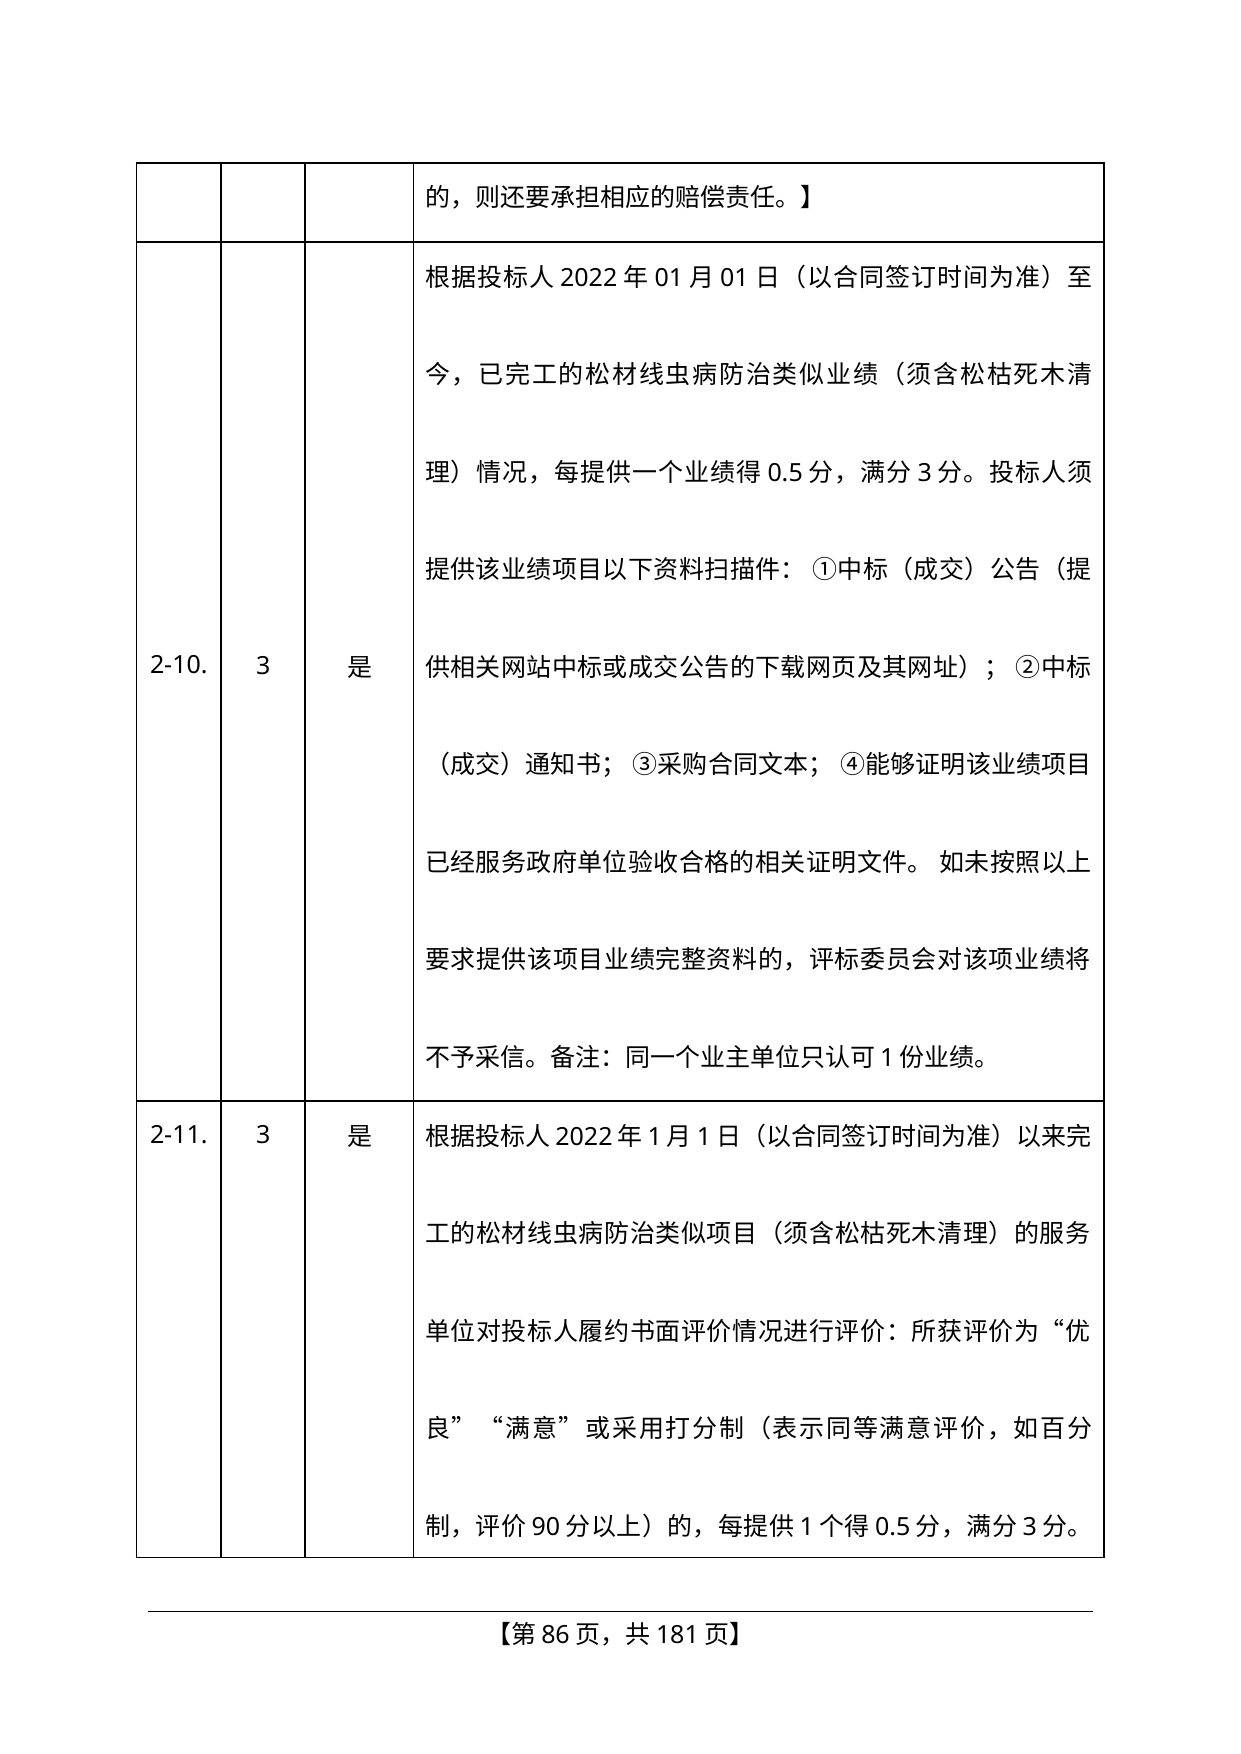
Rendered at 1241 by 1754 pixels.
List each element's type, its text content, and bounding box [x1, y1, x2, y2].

table_cell [137, 1102, 220, 1557]
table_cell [414, 1102, 1103, 1557]
table_cell [137, 164, 220, 241]
table_cell 3 [222, 1102, 304, 1557]
table_cell 是 [306, 164, 413, 241]
table_cell 根据投标人2022年01月01日（以合同签订时间为准）至今，已完工的松材线虫病防治类似业绩（须含松枯死木清理）情况，每提供一个业绩得0.5分，满分3分。投标人须提供该业绩项目以下资料扫描件： ①中标（成交）公告（提供相关网站中标或成交公告的下载网页及其网址）； ②中标（成交）通知书； ③采购合同文本； ④能够证明该业绩项目已经服务政府单位验收合格的相关证明文件。 如未按照以上要求提供该项目业绩完整资料的，评标委员会对该项业绩将不予采信。备注：同一个业主单位只认可1份业绩。 [414, 243, 1103, 1100]
table_cell 3 [222, 243, 304, 1100]
table_cell 是 [306, 1102, 413, 1557]
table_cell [414, 164, 1103, 241]
table_cell 是 [306, 243, 413, 1100]
table_cell [137, 243, 220, 1100]
table_cell 3 [222, 164, 304, 241]
